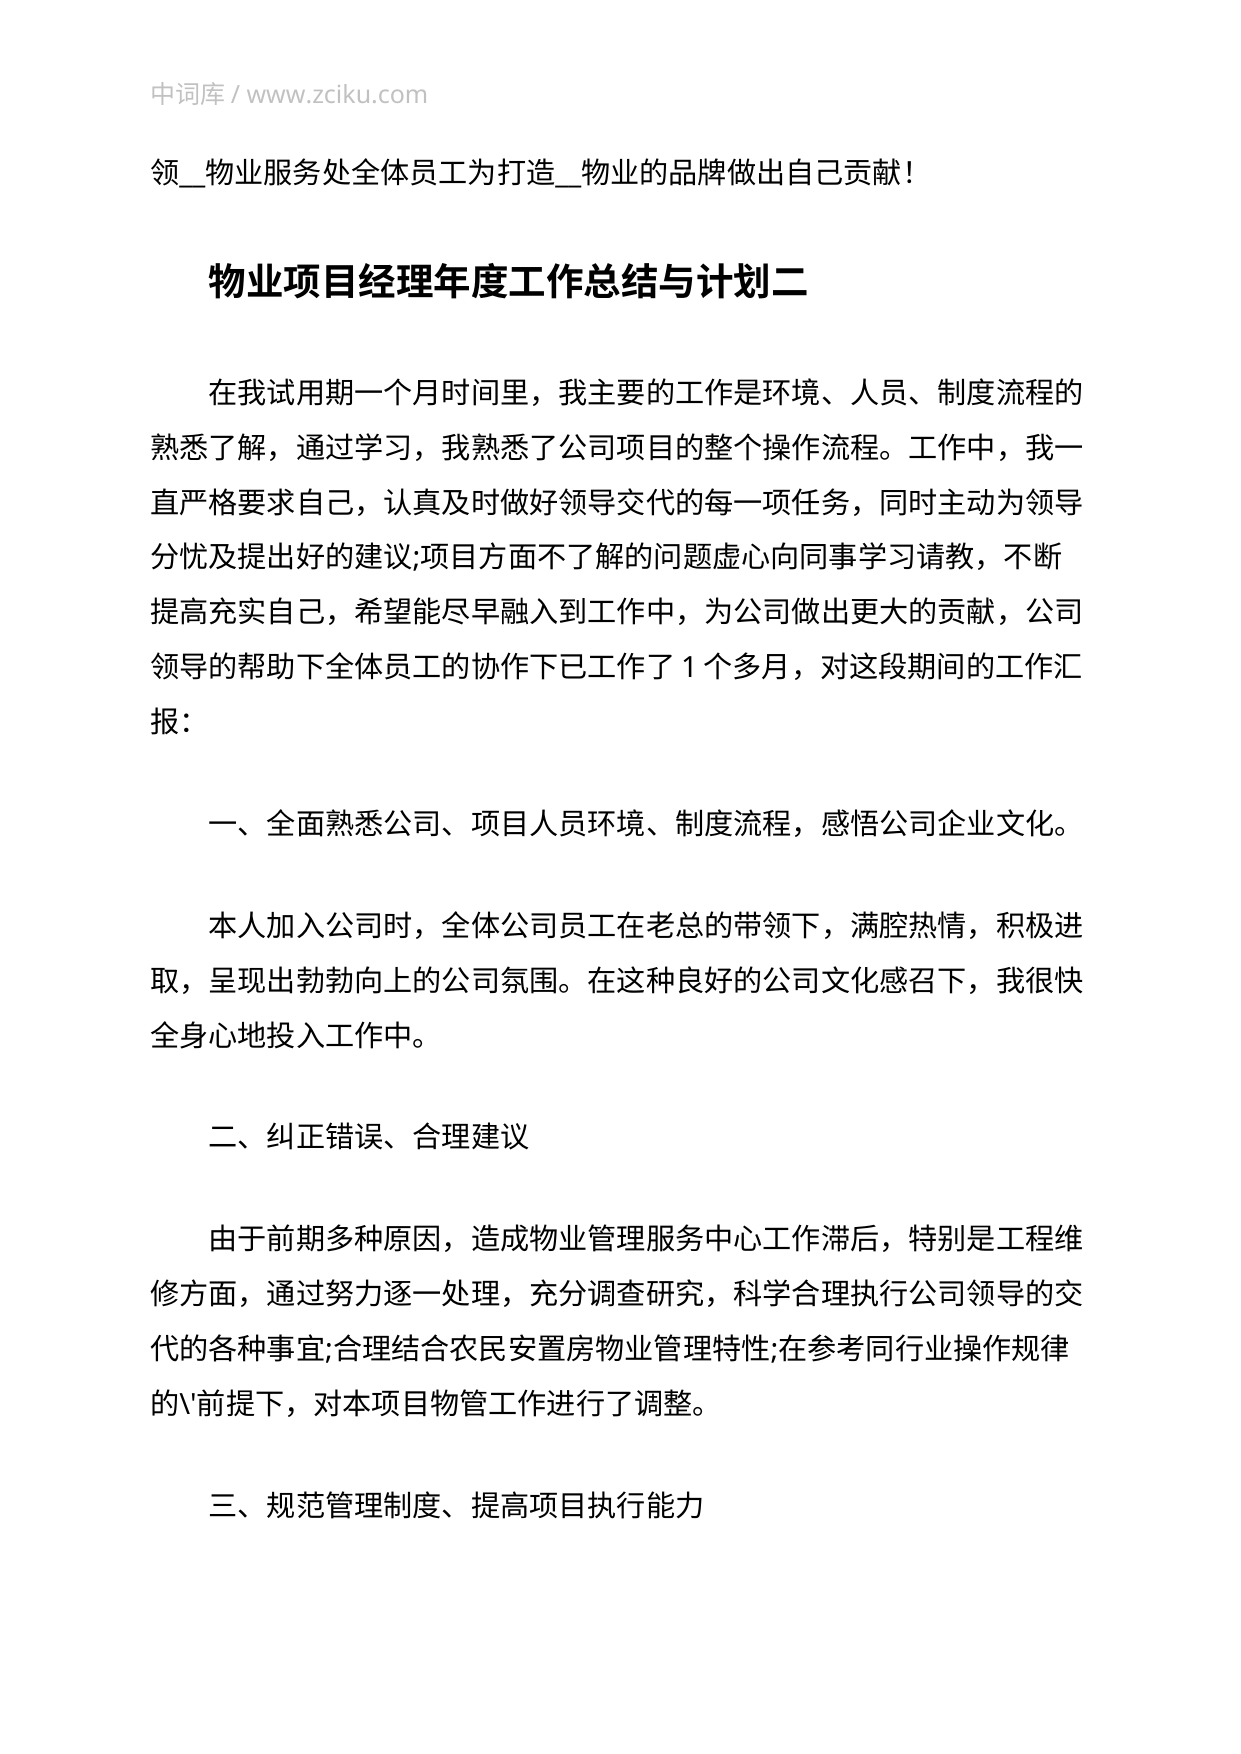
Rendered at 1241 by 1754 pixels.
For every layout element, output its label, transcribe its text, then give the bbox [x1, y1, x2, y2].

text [150, 150, 1090, 192]
text 在我试用期一个月时间里，我主要的工作是环境、人员、制度流程的熟悉了解，通过学习，我熟悉了公司项目的整个操作流程。工作中，我一直严格要求自己，认真及时做好领导交代的每一项任务，同时主动为领导分忧及提出好的建议;项目方面不了解的问题虚心向同事学习请教，不断提高充实自己，希望能尽早融入到工作中，为公司做出更大的贡献，公司领导的帮助下全体员工的协作下已工作了1个多月，对这段期间的工作汇报： [150, 369, 1090, 741]
text 由于前期多种原因，造成物业管理服务中心工作滞后，特别是工程维修方面，通过努力逐一处理，充分调查研究，科学合理执行公司领导的交代的各种事宜;合理结合农民安置房物业管理特性;在参考同行业操作规律的\'前提下，对本项目物管工作进行了调整。 [150, 1216, 1090, 1423]
text 物业项目经理年度工作总结与计划二 [150, 252, 1090, 306]
text 二、纠正错误、合理建议 [150, 1114, 1090, 1156]
text 一、全面熟悉公司、项目人员环境、制度流程，感悟公司企业文化。 [150, 801, 1090, 843]
text 三、规范管理制度、提高项目执行能力 [150, 1483, 1090, 1525]
text 本人加入公司时，全体公司员工在老总的带领下，满腔热情，积极进取，呈现出勃勃向上的公司氛围。在这种良好的公司文化感召下，我很快全身心地投入工作中。 [150, 902, 1090, 1054]
